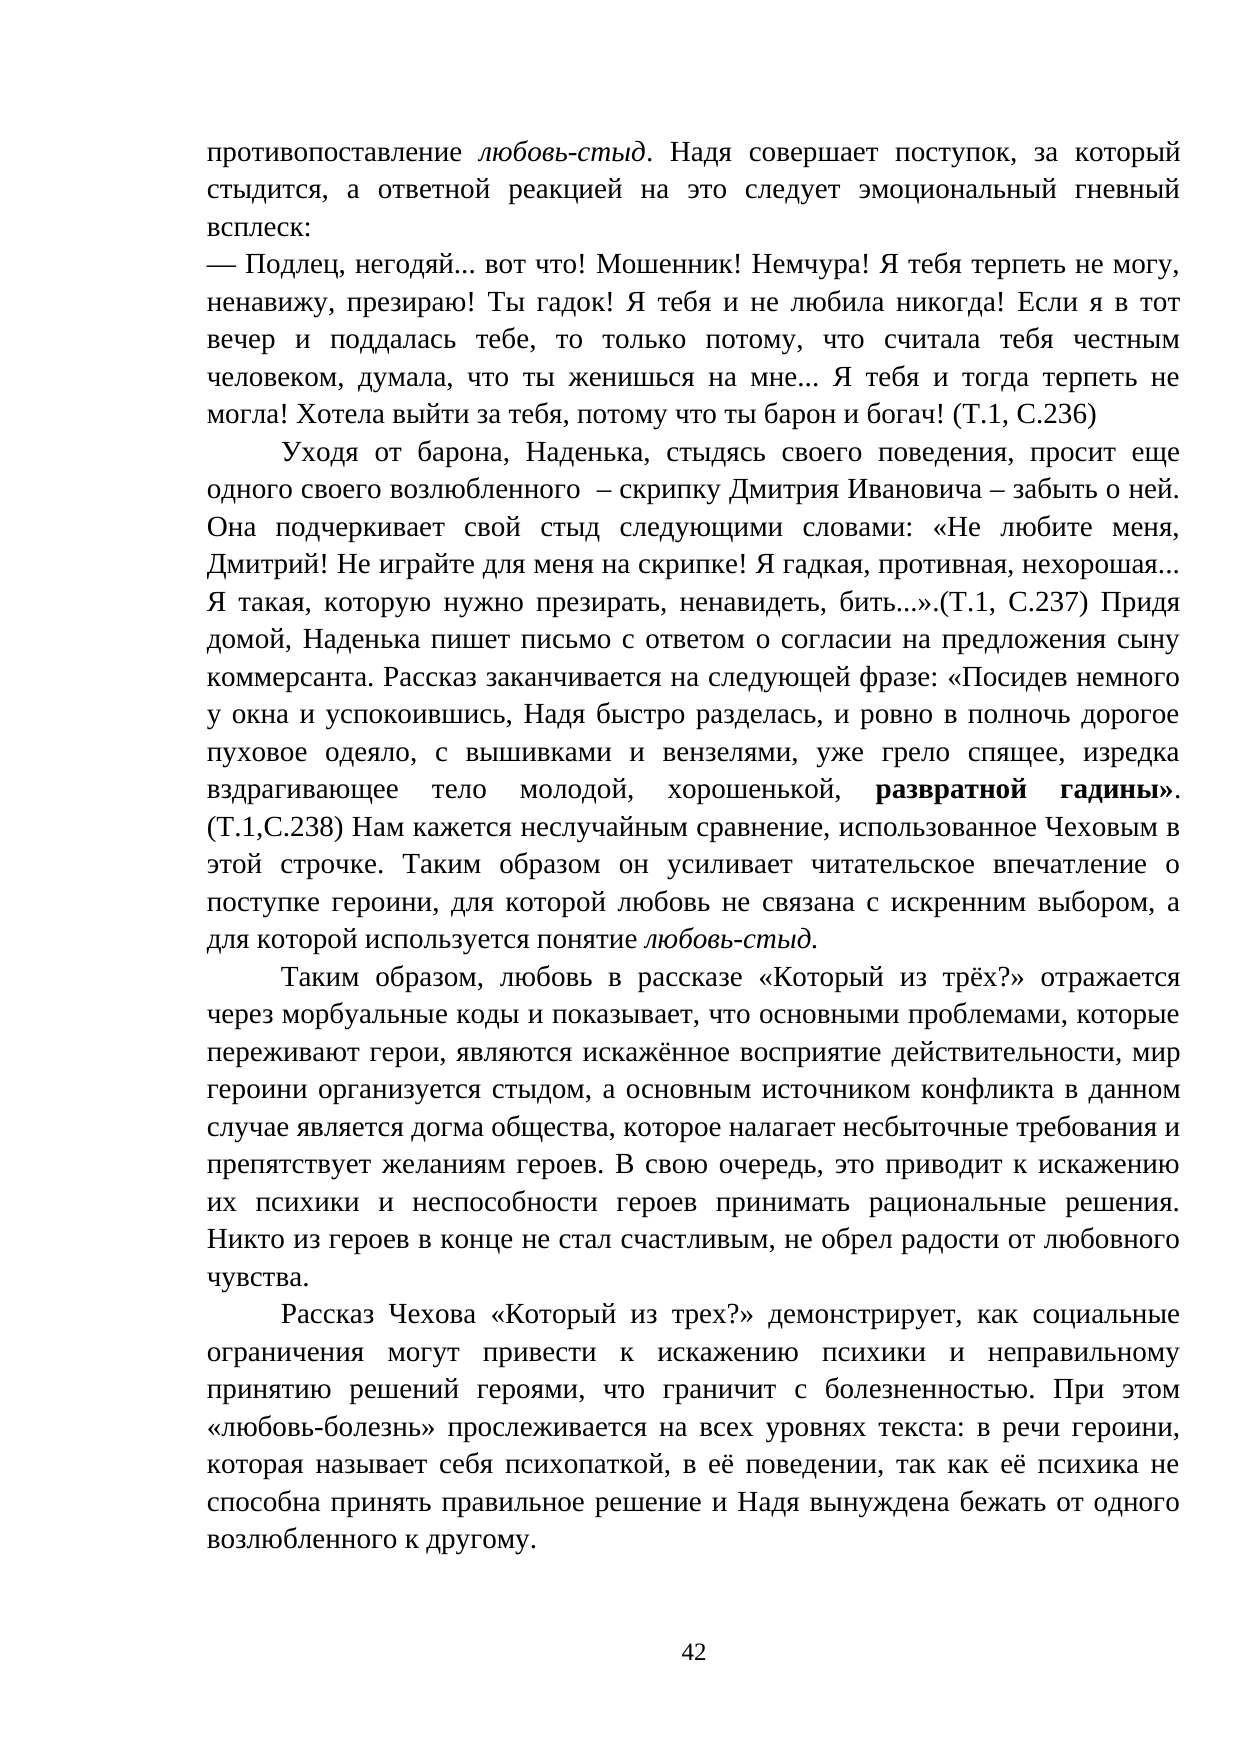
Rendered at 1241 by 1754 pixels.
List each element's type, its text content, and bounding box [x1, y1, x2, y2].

text Рассказ Чехова «Который из трех?» демонстрирует, как социальные ограничения могут привести к искажению психики и неправильному принятию решений героями, что граничит с болезненностью. При этом «любовь-болезнь» прослеживается на всех уровнях текста: в речи героини, которая называет себя психопаткой, в её поведении, так как её психика не способна принять правильное решение и Надя вынуждена бежать от одного возлюбленного к другому. [207, 1294, 1181, 1556]
text — Подлец, негодяй... вот что! Мошенник! Немчура! Я тебя терпеть не могу, ненавижу, презираю! Ты гадок! Я тебя и не любила никогда! Если я в тот вечер и поддалась тебе, то только потому, что считала тебя честным человеком, думала, что ты женишься на мне... Я тебя и тогда терпеть не могла! Хотела выйти за тебя, потому что ты барон и богач! (Т.1, С.236) [207, 244, 1181, 431]
text Таким образом, любовь в рассказе «Который из трёх?» отражается через морбуальные коды и показывает, что основными проблемами, которые переживают герои, являются искажённое восприятие действительности, мир героини организуется стыдом, а основным источником конфликта в данном случае является догма общества, которое налагает несбыточные требования и препятствует желаниям героев. В свою очередь, это приводит к искажению их психики и неспособности героев принимать рациональные решения. Никто из героев в конце не стал счастливым, не обрел радости от любовного чувства. [207, 956, 1181, 1294]
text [207, 131, 1181, 244]
text Уходя от барона, Наденька, стыдясь своего поведения, просит еще одного своего возлюбленного ‒ скрипку Дмитрия Ивановича ‒ забыть о ней. Она подчеркивает свой стыд следующими словами: «Не любите меня, Дмитрий! Не играйте для меня на скрипке! Я гадкая, противная, нехорошая... Я такая, которую нужно презирать, ненавидеть, бить...».(Т.1, С.237) Придя домой, Наденька пишет письмо с ответом о согласии на предложения сыну коммерсанта. Рассказ заканчивается на следующей фразе: «Посидев немного у окна и успокоившись, Надя быстро разделась, и ровно в полночь дорогое пуховое одеяло, с вышивками и вензелями, уже грело спящее, изредка вздрагивающее тело молодой, хорошенькой, развратной гадины».(Т.1,С.238) Нам кажется неслучайным сравнение, использованное Чеховым в этой строчке. Таким образом он усиливает читательское впечатление о поступке героини, для которой любовь не связана с искренним выбором, а для которой используется понятие любовь-стыд. [207, 431, 1181, 956]
